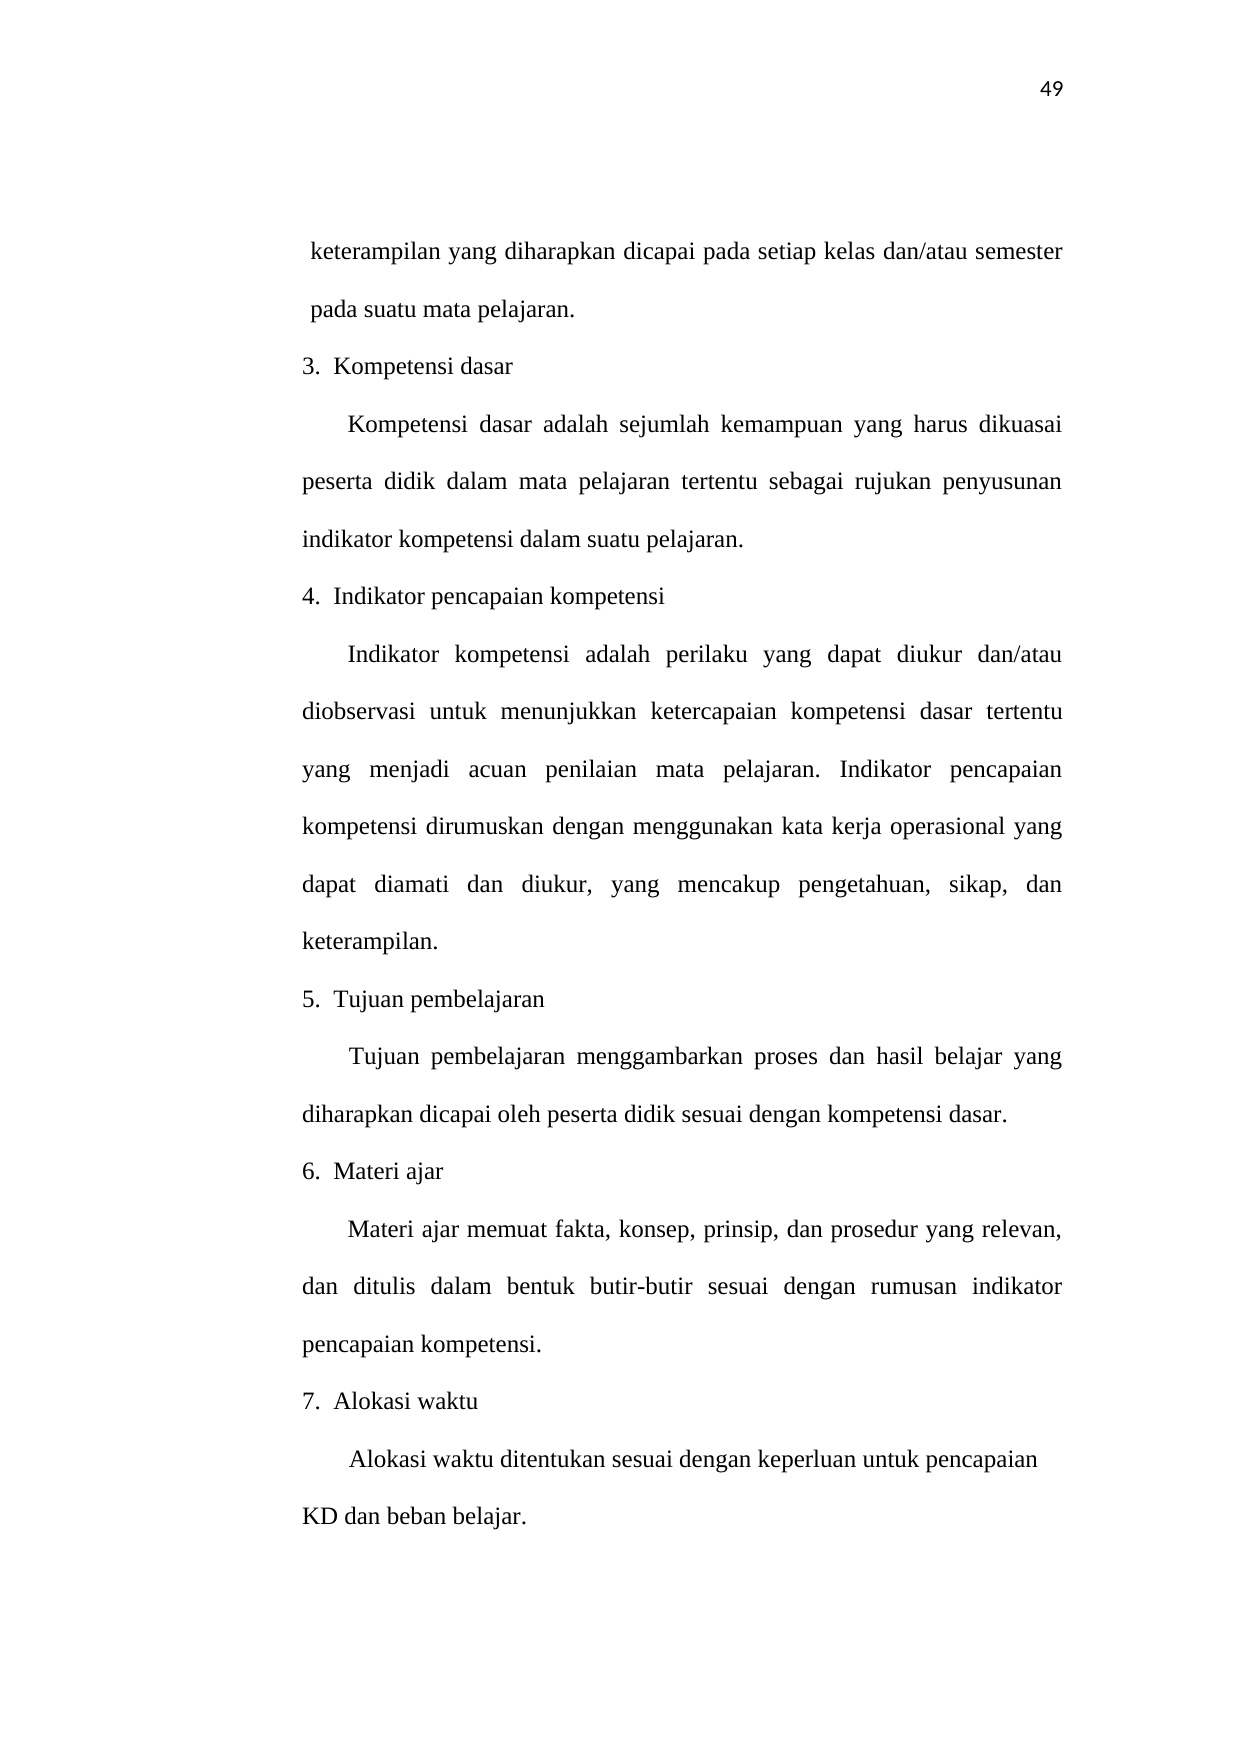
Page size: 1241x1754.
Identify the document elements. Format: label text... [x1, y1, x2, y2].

text 5. Tujuan pembelajaran [274, 984, 1063, 1012]
text Alokasi waktu ditentukan sesuai dengan keperluan untuk pencapaian KD dan beban belajar. [302, 1444, 1063, 1530]
text Materi ajar memuat fakta, konsep, prinsip, dan prosedur yang relevan, dan ditulis dalam bentuk butir-butir sesuai dengan rumusan indikator pencapaian kompetensi. [302, 1214, 1063, 1357]
text Indikator kompetensi adalah perilaku yang dapat diukur dan/atau diobservasi untuk menunjukkan ketercapaian kompetensi dasar tertentu yang menjadi acuan penilaian mata pelajaran. Indikator pencapaian kompetensi dirumuskan dengan menggunakan kata kerja operasional yang dapat diamati dan diukur, yang mencakup pengetahuan, sikap, dan keterampilan. [302, 639, 1063, 955]
text 7. Alokasi waktu [274, 1386, 1063, 1415]
text 3. Kompetensi dasar [264, 351, 1063, 380]
text 6. Materi ajar [274, 1156, 1063, 1185]
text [310, 236, 1063, 322]
text Kompetensi dasar adalah sejumlah kemampuan yang harus dikuasai peserta didik dalam mata pelajaran tertentu sebagai rujukan penyusunan indikator kompetensi dalam suatu pelajaran. [302, 409, 1063, 552]
text Tujuan pembelajaran menggambarkan proses dan hasil belajar yang diharapkan dicapai oleh peserta didik sesuai dengan kompetensi dasar. [302, 1041, 1063, 1127]
list 4. Indikator pencapaian kompetensi [264, 581, 1063, 610]
